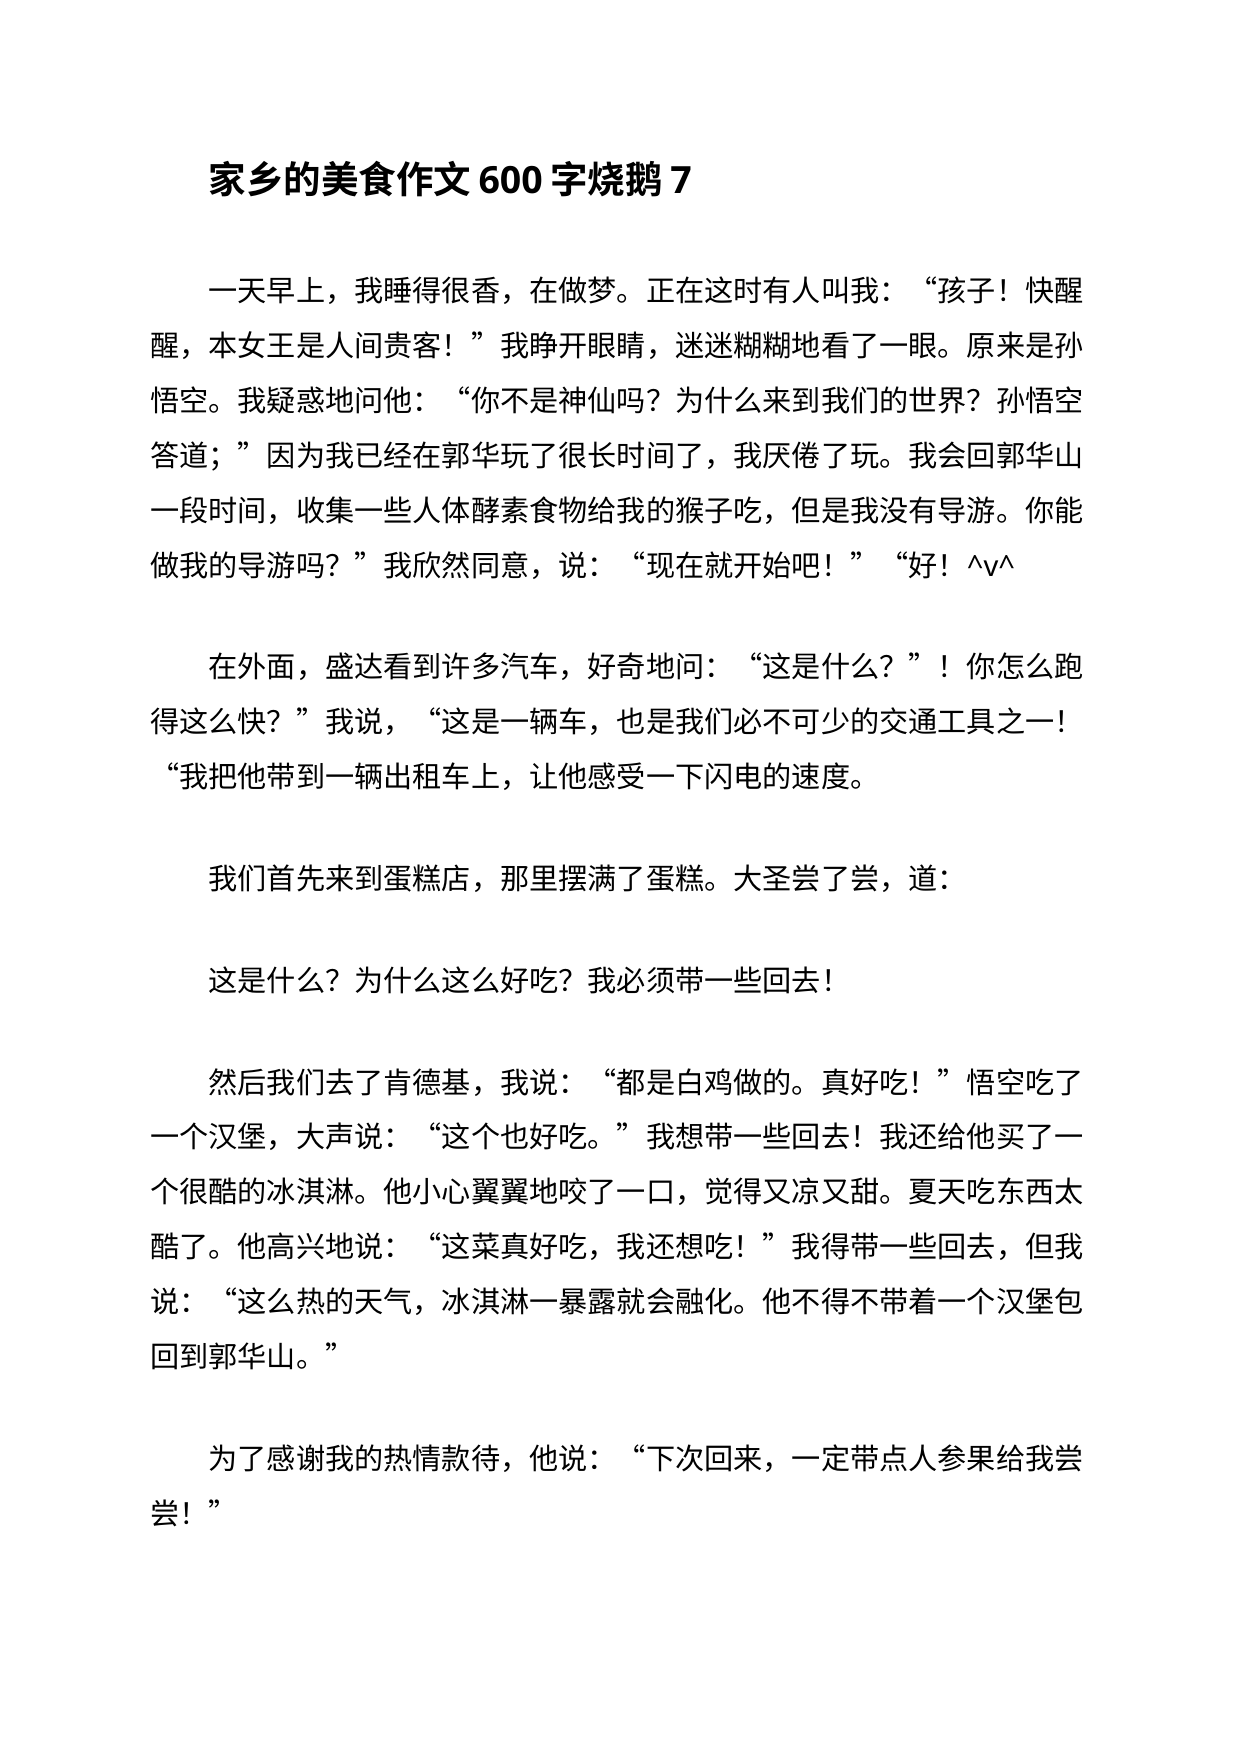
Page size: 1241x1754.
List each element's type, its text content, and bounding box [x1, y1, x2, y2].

text 在外面，盛达看到许多汽车，好奇地问：“这是什么？”！你怎么跑得这么快？”我说，“这是一辆车，也是我们必不可少的交通工具之一！“我把他带到一辆出租车上，让他感受一下闪电的速度。 [150, 644, 1090, 796]
text 然后我们去了肯德基，我说：“都是白鸡做的。真好吃！”悟空吃了一个汉堡，大声说：“这个也好吃。”我想带一些回去！我还给他买了一个很酷的冰淇淋。他小心翼翼地咬了一口，觉得又凉又甜。夏天吃东西太酷了。他高兴地说：“这菜真好吃，我还想吃！”我得带一些回去，但我说：“这么热的天气，冰淇淋一暴露就会融化。他不得不带着一个汉堡包回到郭华山。” [150, 1059, 1090, 1376]
text 为了感谢我的热情款待，他说：“下次回来，一定带点人参果给我尝尝！” [150, 1435, 1090, 1533]
text 家乡的美食作文600字烧鹅7 [150, 150, 1090, 204]
text 我们首先来到蛋糕店，那里摆满了蛋糕。大圣尝了尝，道： [150, 856, 1090, 898]
text 这是什么？为什么这么好吃？我必须带一些回去！ [150, 957, 1090, 1000]
text 一天早上，我睡得很香，在做梦。正在这时有人叫我：“孩子！快醒醒，本女王是人间贵客！”我睁开眼睛，迷迷糊糊地看了一眼。原来是孙悟空。我疑惑地问他：“你不是神仙吗？为什么来到我们的世界？孙悟空答道；”因为我已经在郭华玩了很长时间了，我厌倦了玩。我会回郭华山一段时间，收集一些人体酵素食物给我的猴子吃，但是我没有导游。你能做我的导游吗？”我欣然同意，说：“现在就开始吧！”“好！^v^ [150, 268, 1090, 584]
